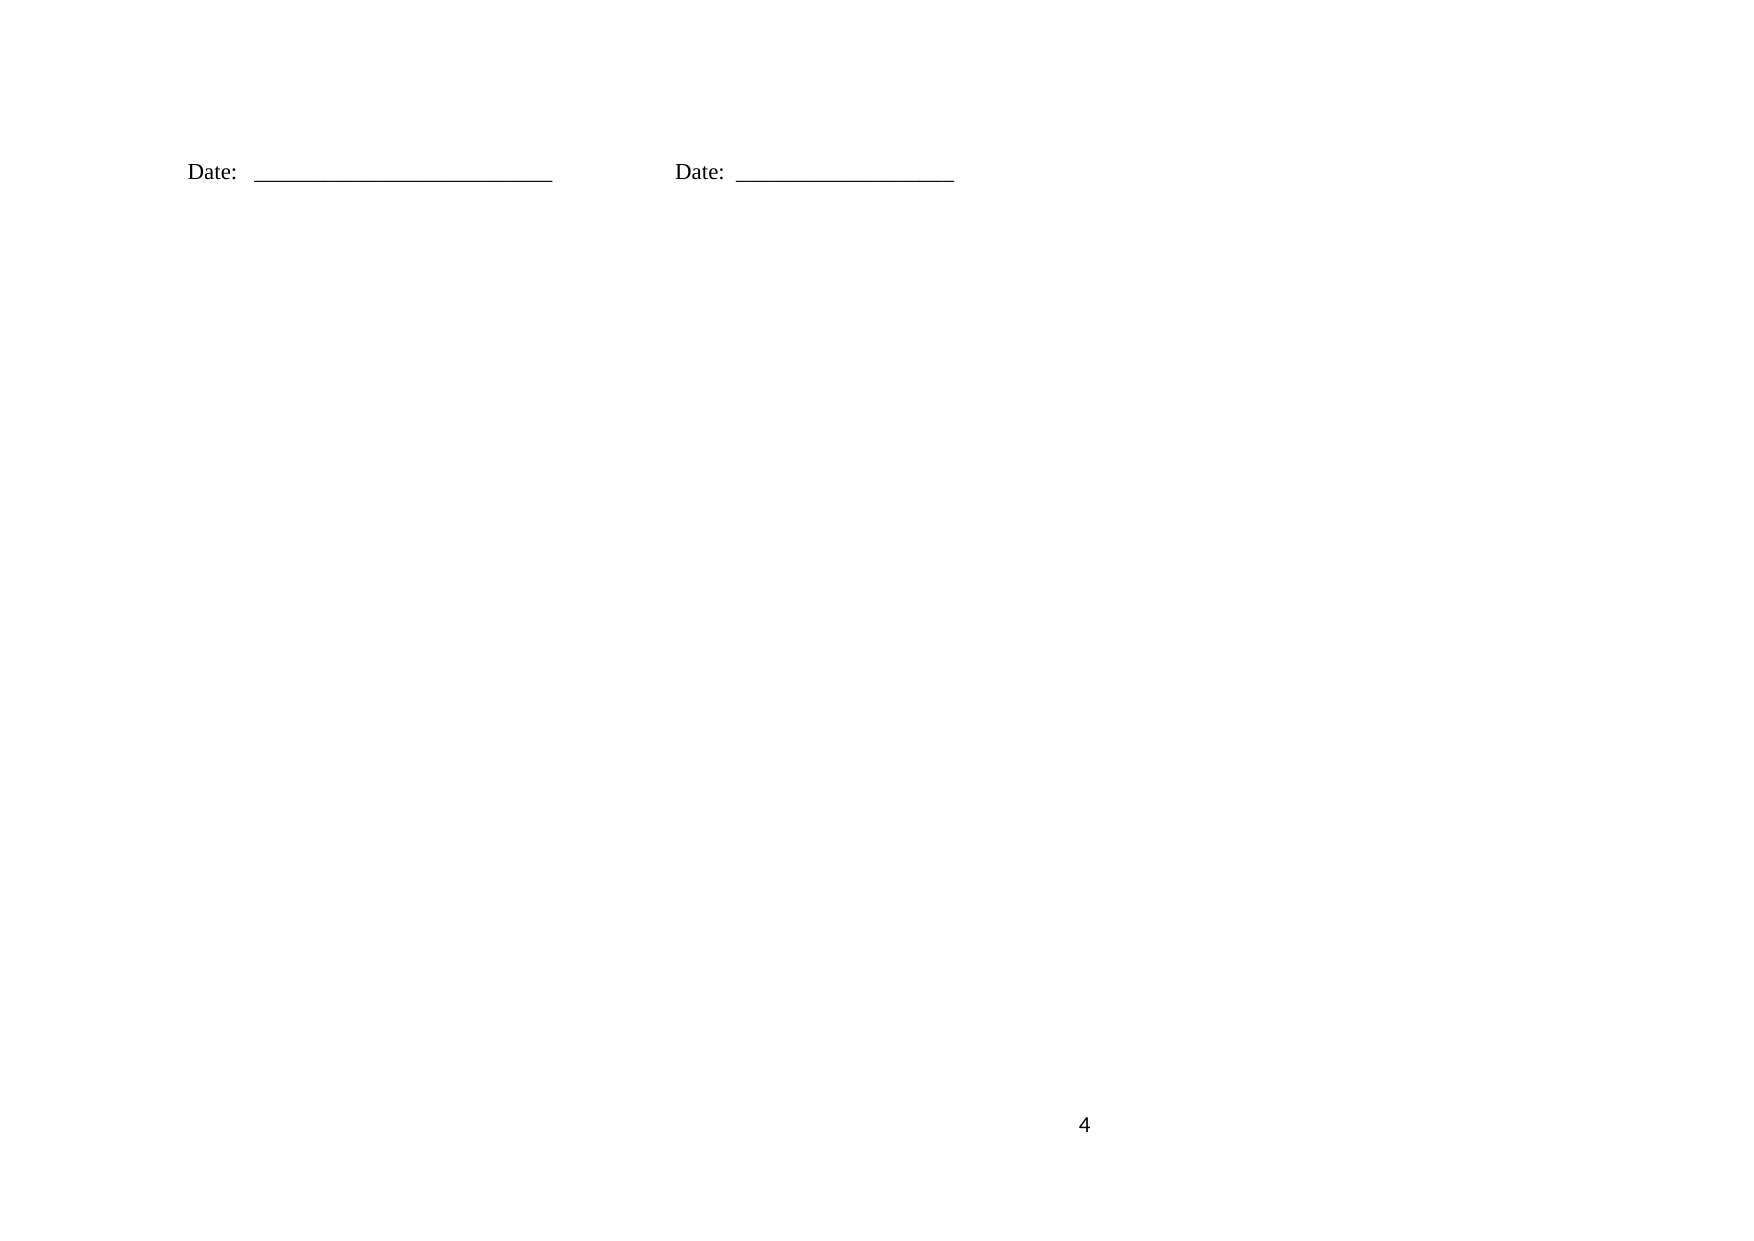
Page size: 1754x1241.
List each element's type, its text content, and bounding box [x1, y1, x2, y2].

text Date: __________________________ Date: ___________________ [187, 158, 1676, 184]
